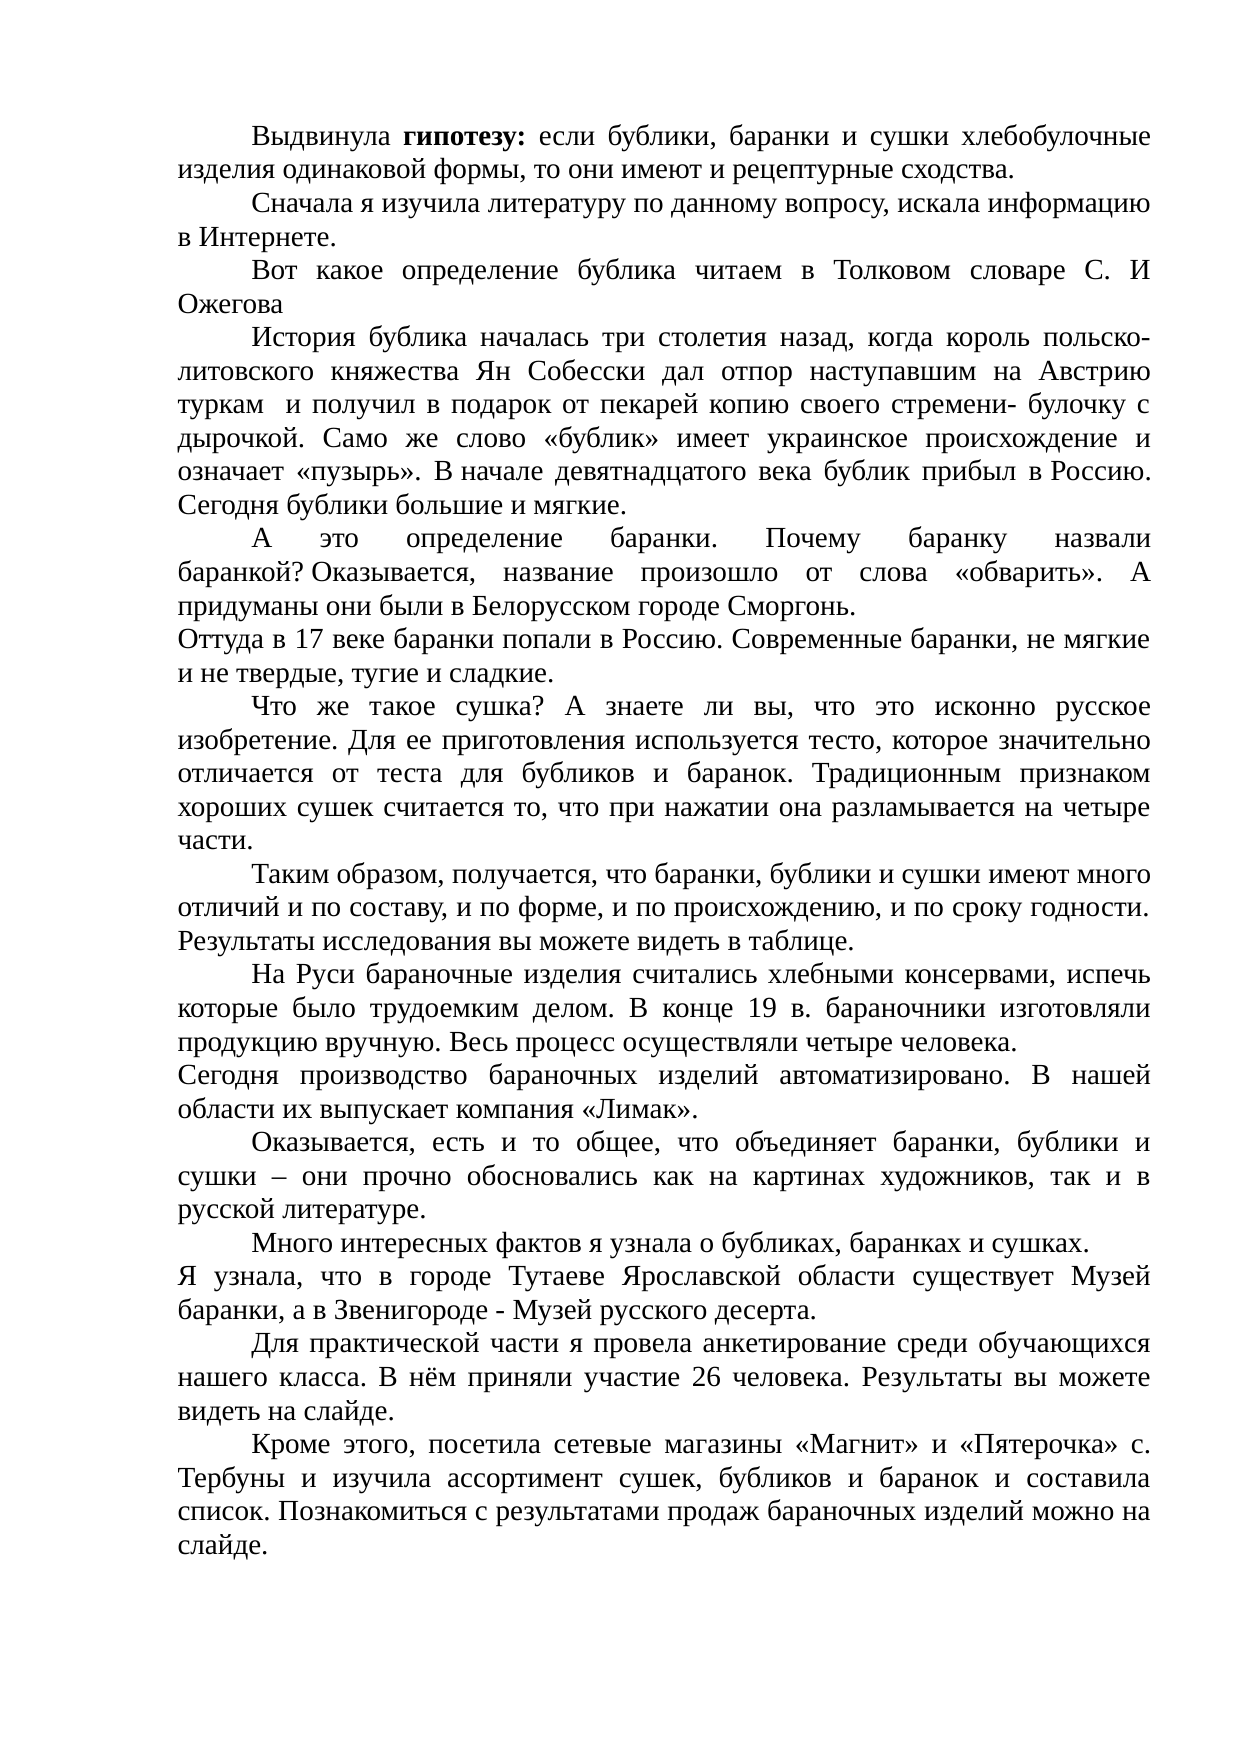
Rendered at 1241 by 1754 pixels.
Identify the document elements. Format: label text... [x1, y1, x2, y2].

text Много интересных фактов я узнала о бубликах, баранках и сушках. [177, 1225, 1152, 1258]
text Я узнала, что в городе Тутаеве Ярославской области существует Музей баранки, а в Звенигороде - Музей русского десерта. [177, 1258, 1152, 1326]
text История бублика началась три столетия назад, когда король польско-литовского княжества Ян Собесски дал отпор наступавшим на Австрию туркам и получил в подарок от пекарей копию своего стремени- булочку с дырочкой. Само же слово «бублик» имеет украинское происхождение и означает «пузырь». В начале девятнадцатого века бублик прибыл в Россию. Сегодня бублики большие и мягкие. [177, 319, 1152, 521]
text Вот какое определение бублика читаем в Толковом словаре С. И Ожегова [177, 252, 1152, 319]
text Таким образом, получается, что баранки, бублики и сушки имеют много отличий и по составу, и по форме, и по происхождению, и по сроку годности. Результаты исследования вы можете видеть в таблице. [177, 856, 1152, 957]
text Что же такое сушка? А знаете ли вы, что это исконно русское изобретение. Для ее приготовления используется тесто, которое значительно отличается от теста для бубликов и баранок. Традиционным признаком хороших сушек считается то, что при нажатии она разламывается на четыре части. [177, 688, 1152, 856]
text Оказывается, есть и то общее, что объединяет баранки, бублики и сушки – они прочно обосновались как на картинах художников, так и в русской литературе. [177, 1124, 1152, 1225]
text А это определение баранки. Почему баранку назвали баранкой? Оказывается, название произошло от слова «обварить». А придуманы они были в Белорусском городе Сморгонь. [177, 521, 1152, 621]
text Сегодня производство бараночных изделий автоматизировано. В нашей области их выпускает компания «Лимак». [177, 1057, 1152, 1124]
text Оттуда в 17 веке баранки попали в Россию. Современные баранки, не мягкие и не твердые, тугие и сладкие. [177, 621, 1152, 688]
text Сначала я изучила литературу по данному вопросу, искала информацию в Интернете. [177, 185, 1152, 252]
text Для практической части я провела анкетирование среди обучающихся нашего класса. В нём приняли участие 26 человека. Результаты вы можете видеть на слайде. [177, 1326, 1152, 1426]
text На Руси бараночные изделия считались хлебными консервами, испечь которые было трудоемким делом. В конце 19 в. бараночники изготовляли продукцию вручную. Весь процесс осуществляли четыре человека. [177, 957, 1152, 1057]
text Кроме этого, посетила сетевые магазины «Магнит» и «Пятерочка» с. Тербуны и изучила ассортимент сушек, бубликов и баранок и составила список. Познакомиться с результатами продаж бараночных изделий можно на слайде. [177, 1426, 1152, 1560]
text Выдвинула гипотезу: если бублики, баранки и сушки хлебобулочные изделия одинаковой формы, то они имеют и рецептурные сходства. [177, 118, 1152, 185]
